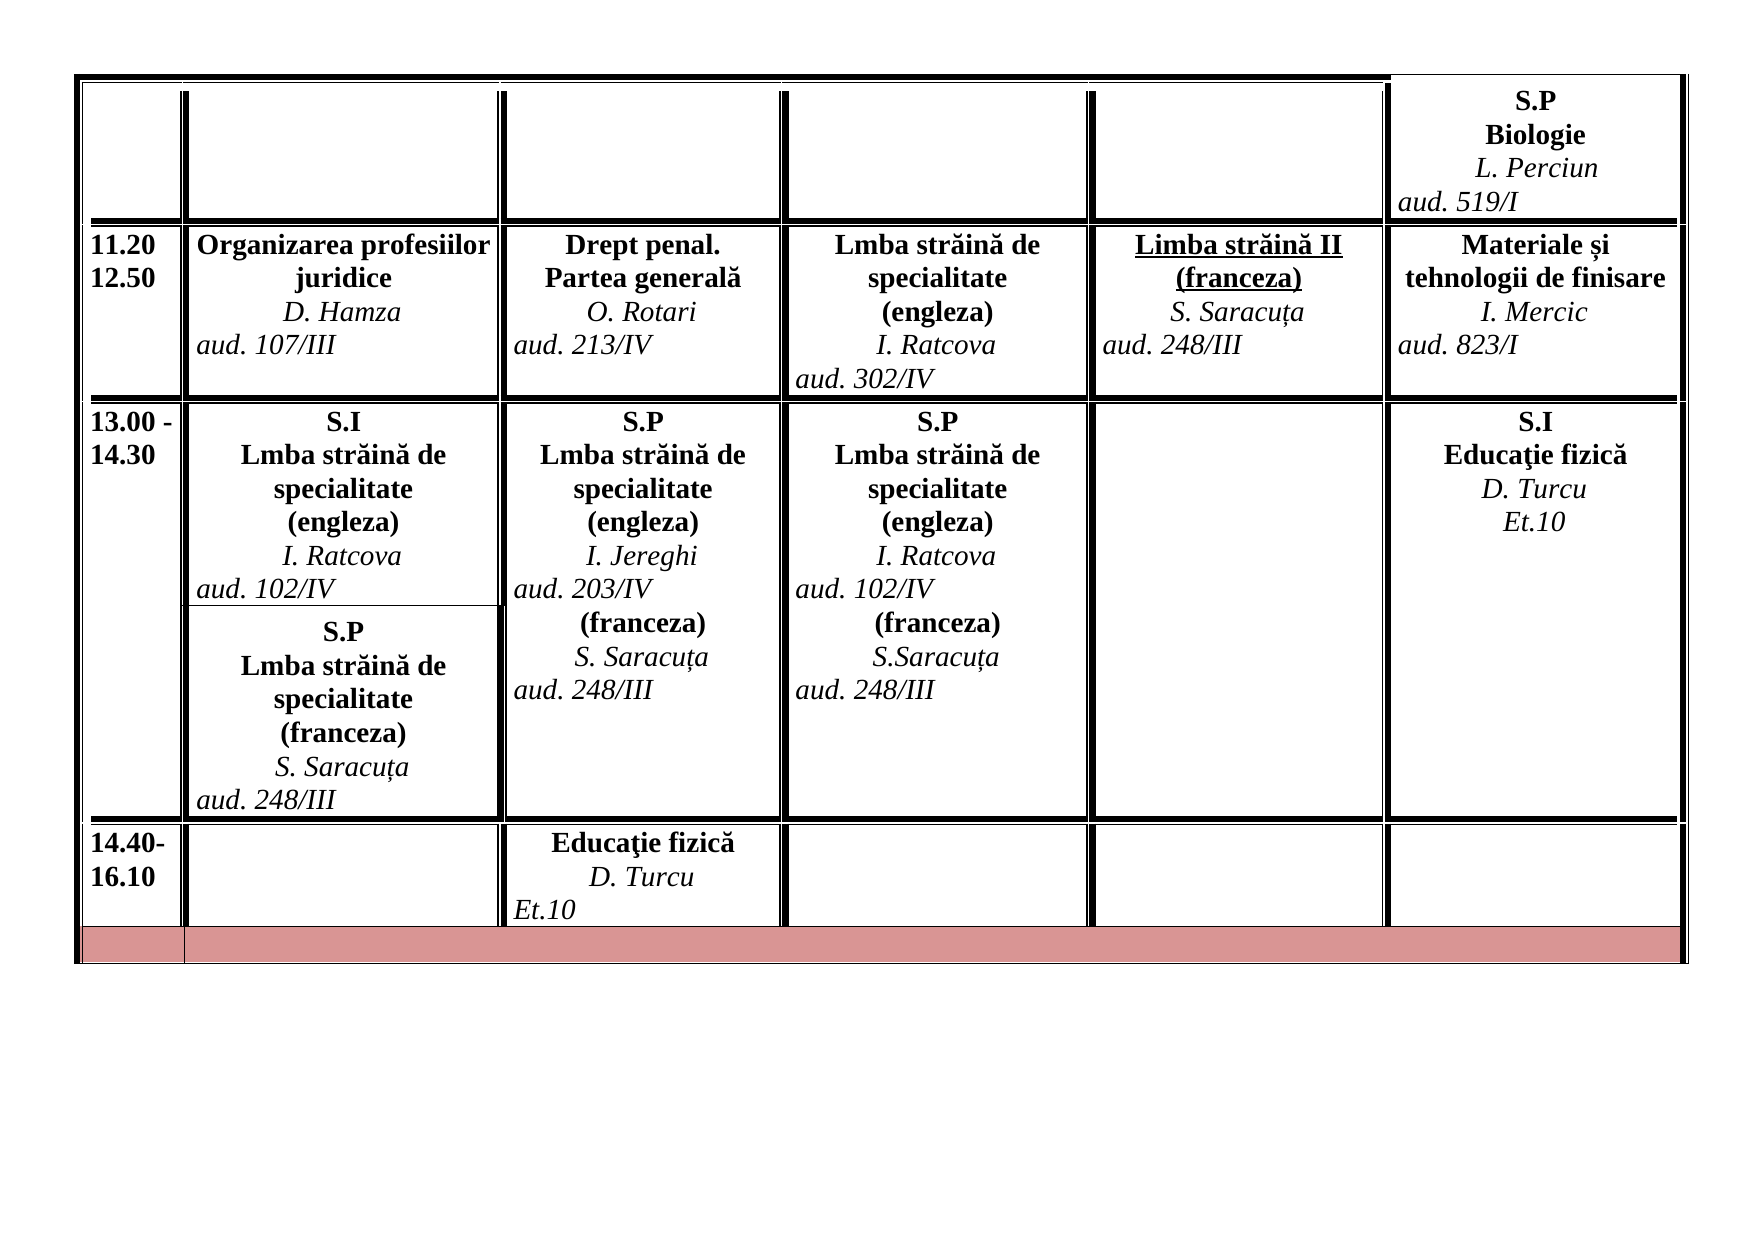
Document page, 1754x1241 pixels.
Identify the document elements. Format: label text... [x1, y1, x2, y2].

table_cell Educaţie fizică D. Turcu Et.10 [507, 825, 779, 926]
table_cell S.I Educaţie fizică D. Turcu Et.10 [1386, 395, 1684, 816]
table_cell S.P Biologie L. Perciun aud. 519/I [1386, 75, 1680, 217]
table_cell 13.00 -14.30 [80, 395, 185, 816]
table_cell Materiale și tehnologii de finisare I. Mercic aud. 823/I [1386, 218, 1684, 394]
table_cell Lmba străină de specialitate (engleza) I. Ratcova aud. 302/IV [789, 227, 1086, 394]
table_cell Istoria românilor și universală V. Pleșca aud. 302/IV [185, 80, 502, 217]
table_cell 9.40 -11.10 [80, 80, 185, 217]
table_cell [789, 825, 1086, 926]
table_cell S.P Lmba străină de specialitate (engleza) I. Jereghi aud. 203/IV (franceza) S. Saracuța aud. 248/III [507, 404, 779, 816]
table_cell [1386, 816, 1684, 926]
table_cell S.I Lmba străină de specialitate (engleza) I. Ratcova aud. 102/IV [189, 404, 497, 605]
table_cell S.P Lmba străină de specialitate (franceza) S. Saracuța aud. 248/III [189, 606, 497, 816]
table_cell [185, 927, 1680, 962]
table_cell Limba şi literatura română G. Matcovschi aud. 102/IV [1091, 80, 1386, 217]
table_cell S.P Lmba străină de specialitate (engleza) I. Ratcova aud. 102/IV (franceza) S.Saracuța aud. 248/III [789, 404, 1086, 816]
table_cell 14.40-16.10 [80, 816, 185, 926]
table_cell Organizarea profesiilor juridice D. Hamza aud. 107/III [189, 227, 497, 394]
table_cell Drept penal. Partea generală O. Rotari aud. 213/IV [507, 227, 779, 394]
table_cell [1096, 404, 1382, 816]
table_cell Limba străină II (franceza) S. Saracuța aud. 248/III [1096, 227, 1382, 394]
table_cell [83, 927, 184, 962]
table_cell [1096, 825, 1382, 926]
table_cell Drept penal. Parteaa generală O. Rotari aud. 213/IV [784, 80, 1091, 217]
table_cell Organizarea profesiilor juridice D. Hamza aud. 107/III [502, 80, 784, 217]
table_cell 11.20 12.50 [80, 218, 185, 394]
table_cell [189, 825, 497, 926]
